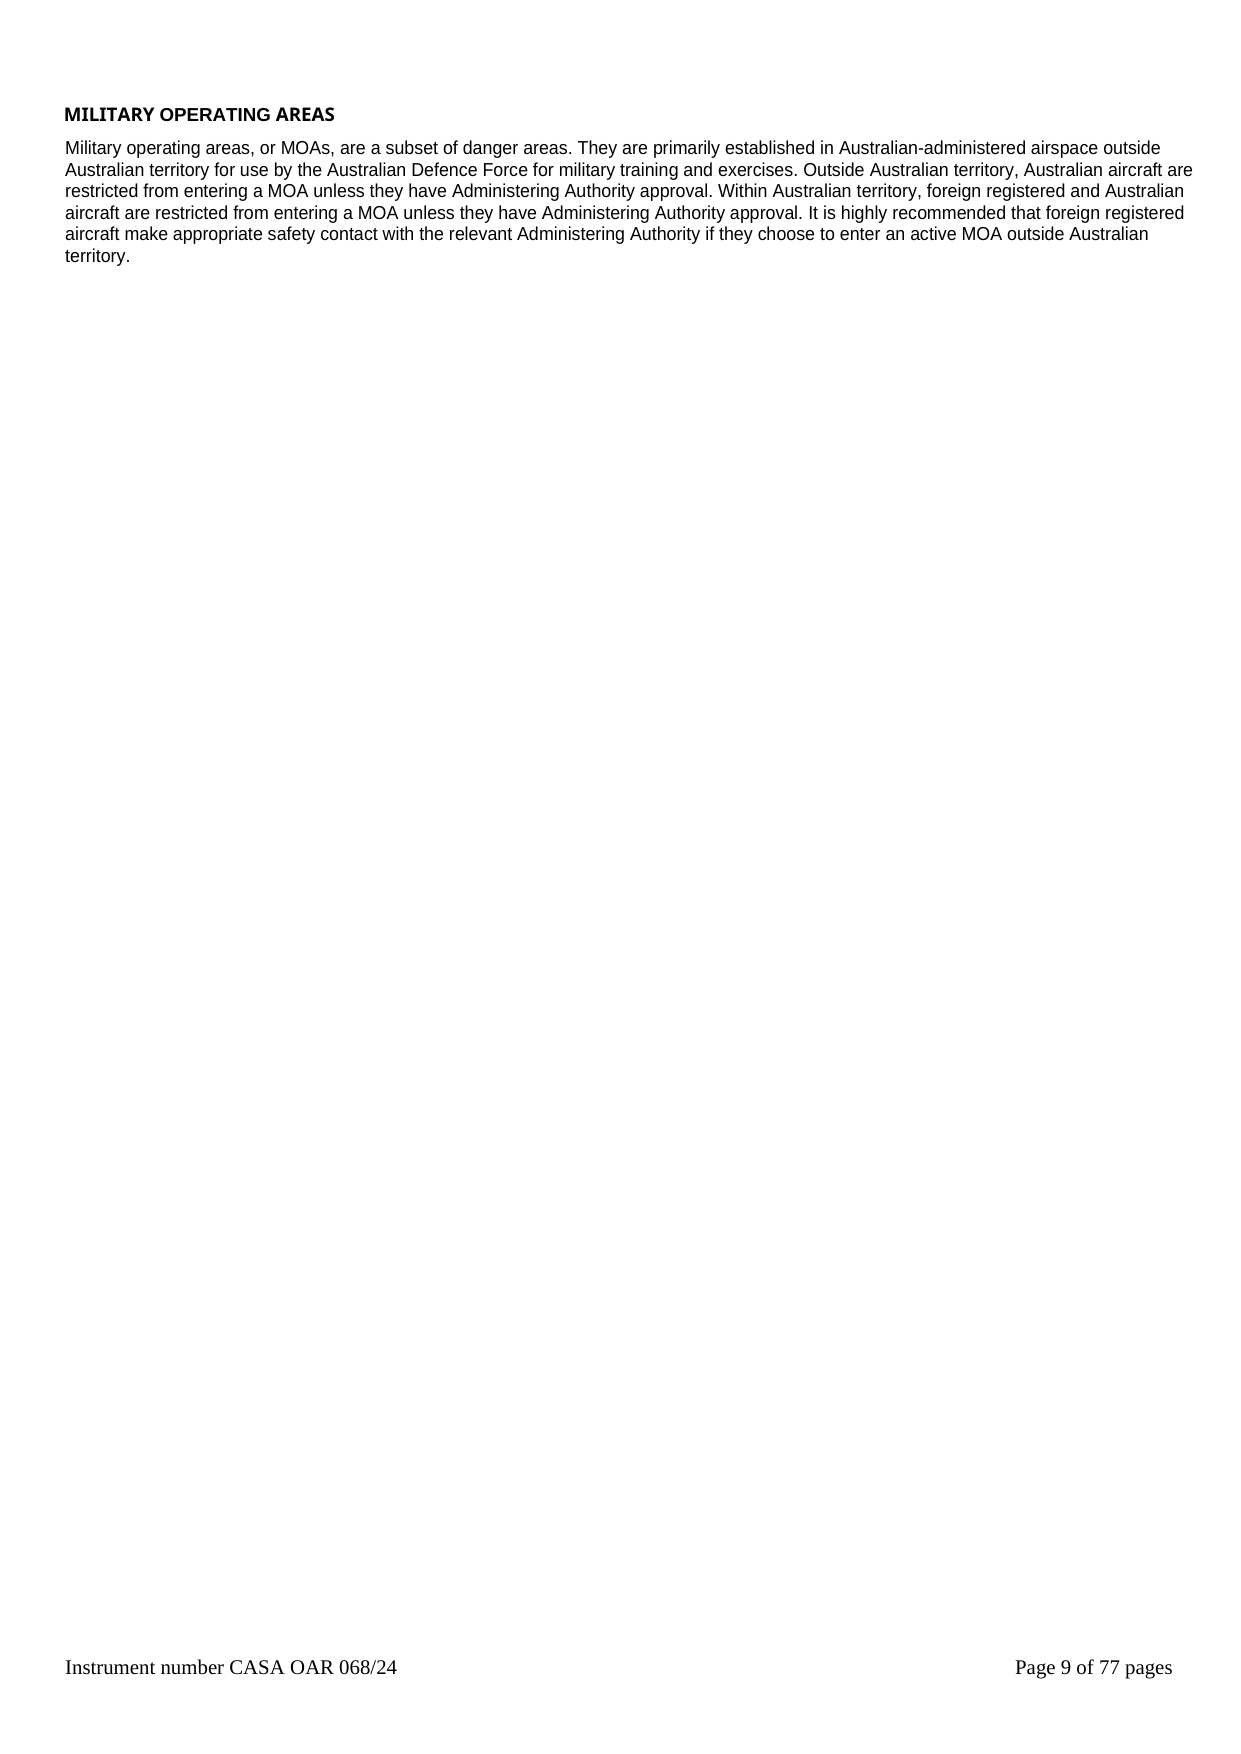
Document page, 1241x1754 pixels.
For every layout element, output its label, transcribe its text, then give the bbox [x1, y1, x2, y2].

text MILITARY OPERATING AREAS [64, 101, 1203, 127]
text Military operating areas, or MOAs, are a subset of danger areas. They are primarily established in Australian-administered airspace outside Australian territory for use by the Australian Defence Force for military training and exercises. Outside Australian territory, Australian aircraft are restricted from entering a MOA unless they have Administering Authority approval. Within Australian territory, foreign registered and Australian aircraft are restricted from entering a MOA unless they have Administering Authority approval. It is highly recommended that foreign registered aircraft make appropriate safety contact with the relevant Administering Authority if they choose to enter an active MOA outside Australian territory. [65, 137, 1203, 266]
